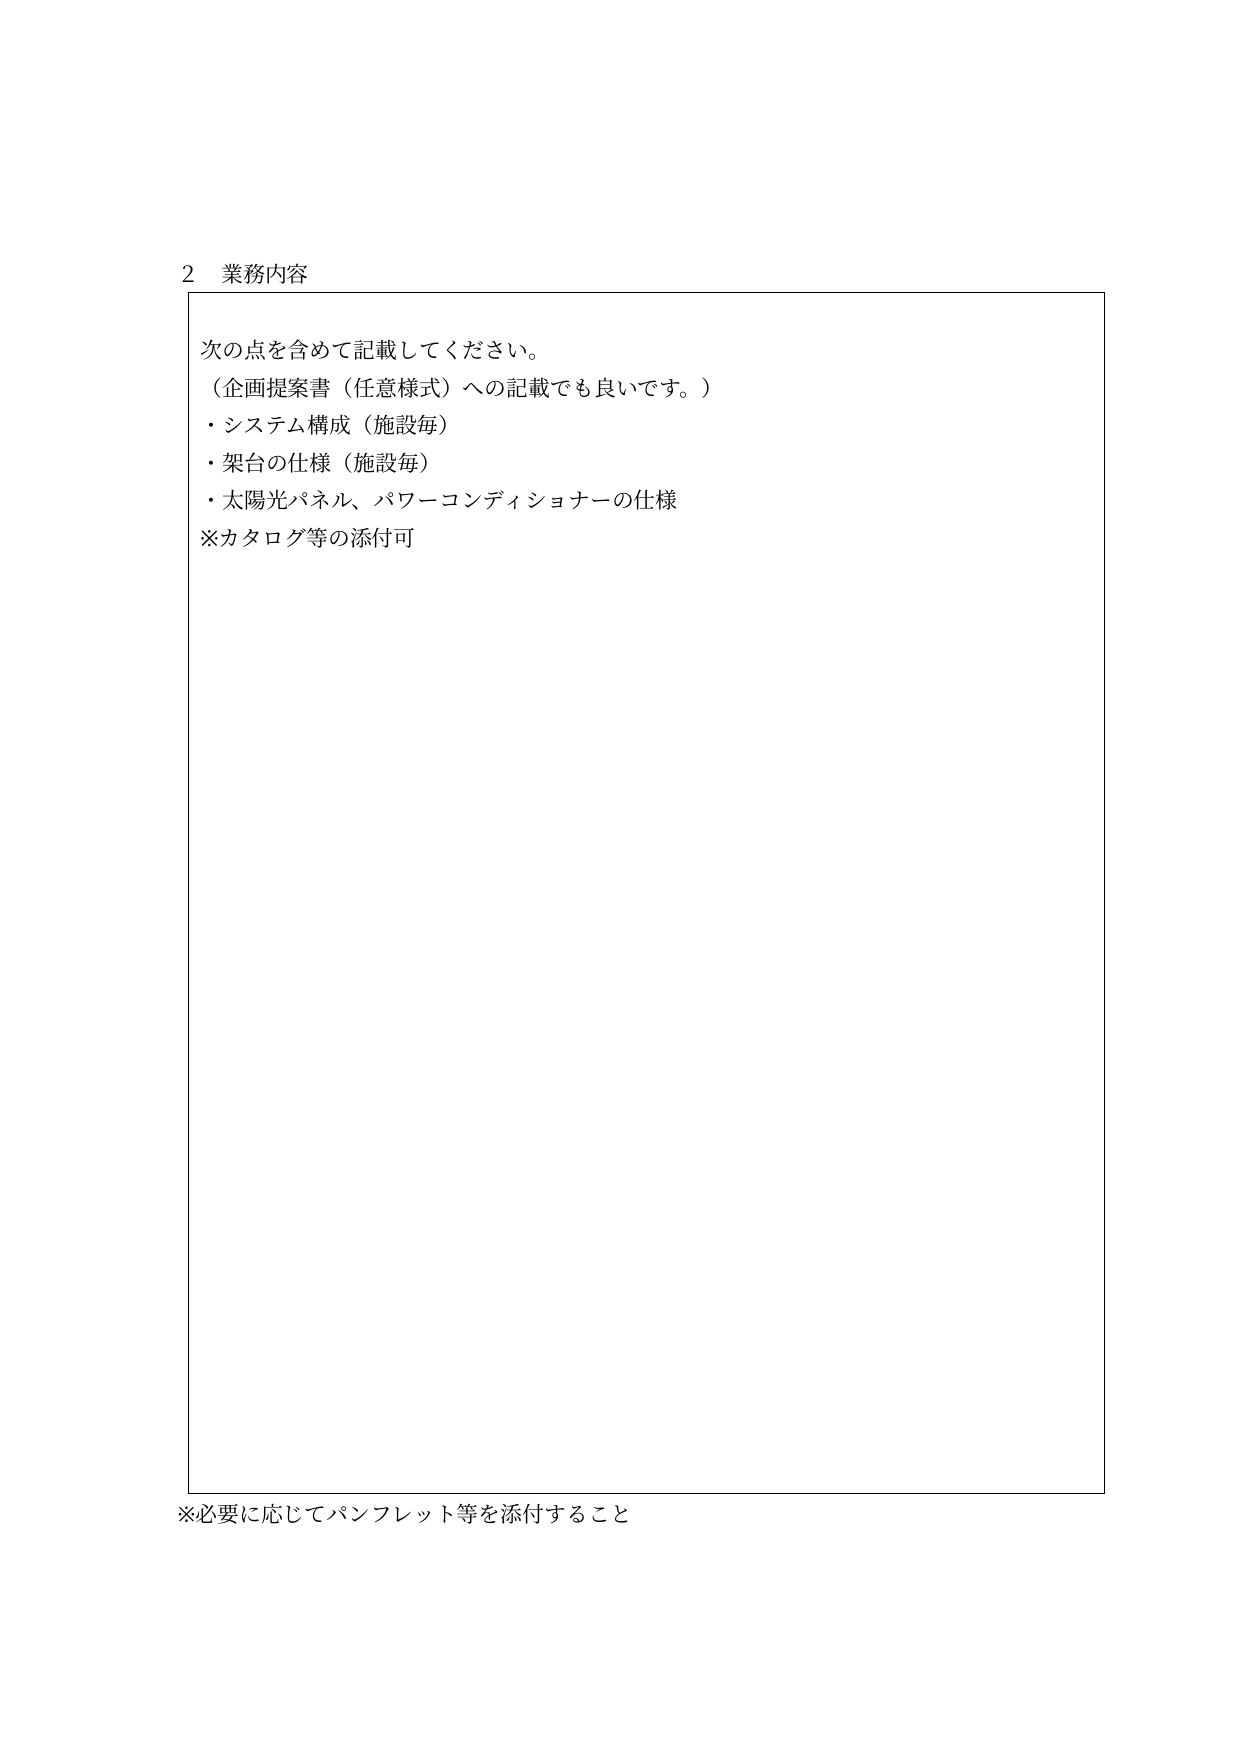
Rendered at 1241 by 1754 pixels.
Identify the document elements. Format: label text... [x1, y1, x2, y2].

text ※必要に応じてパンフレット等を添付すること [177, 1494, 1063, 1531]
text ２ 業務内容 [177, 254, 1063, 292]
table_header 次の点を含めて記載してください。 （企画提案書（任意様式）への記載でも良いです。） ・システム構成（施設毎） ・架台の仕様（施設毎） ・太陽光パネル、パワーコンディショナーの仕様 ※カタログ等の添付可 [189, 293, 1104, 1493]
